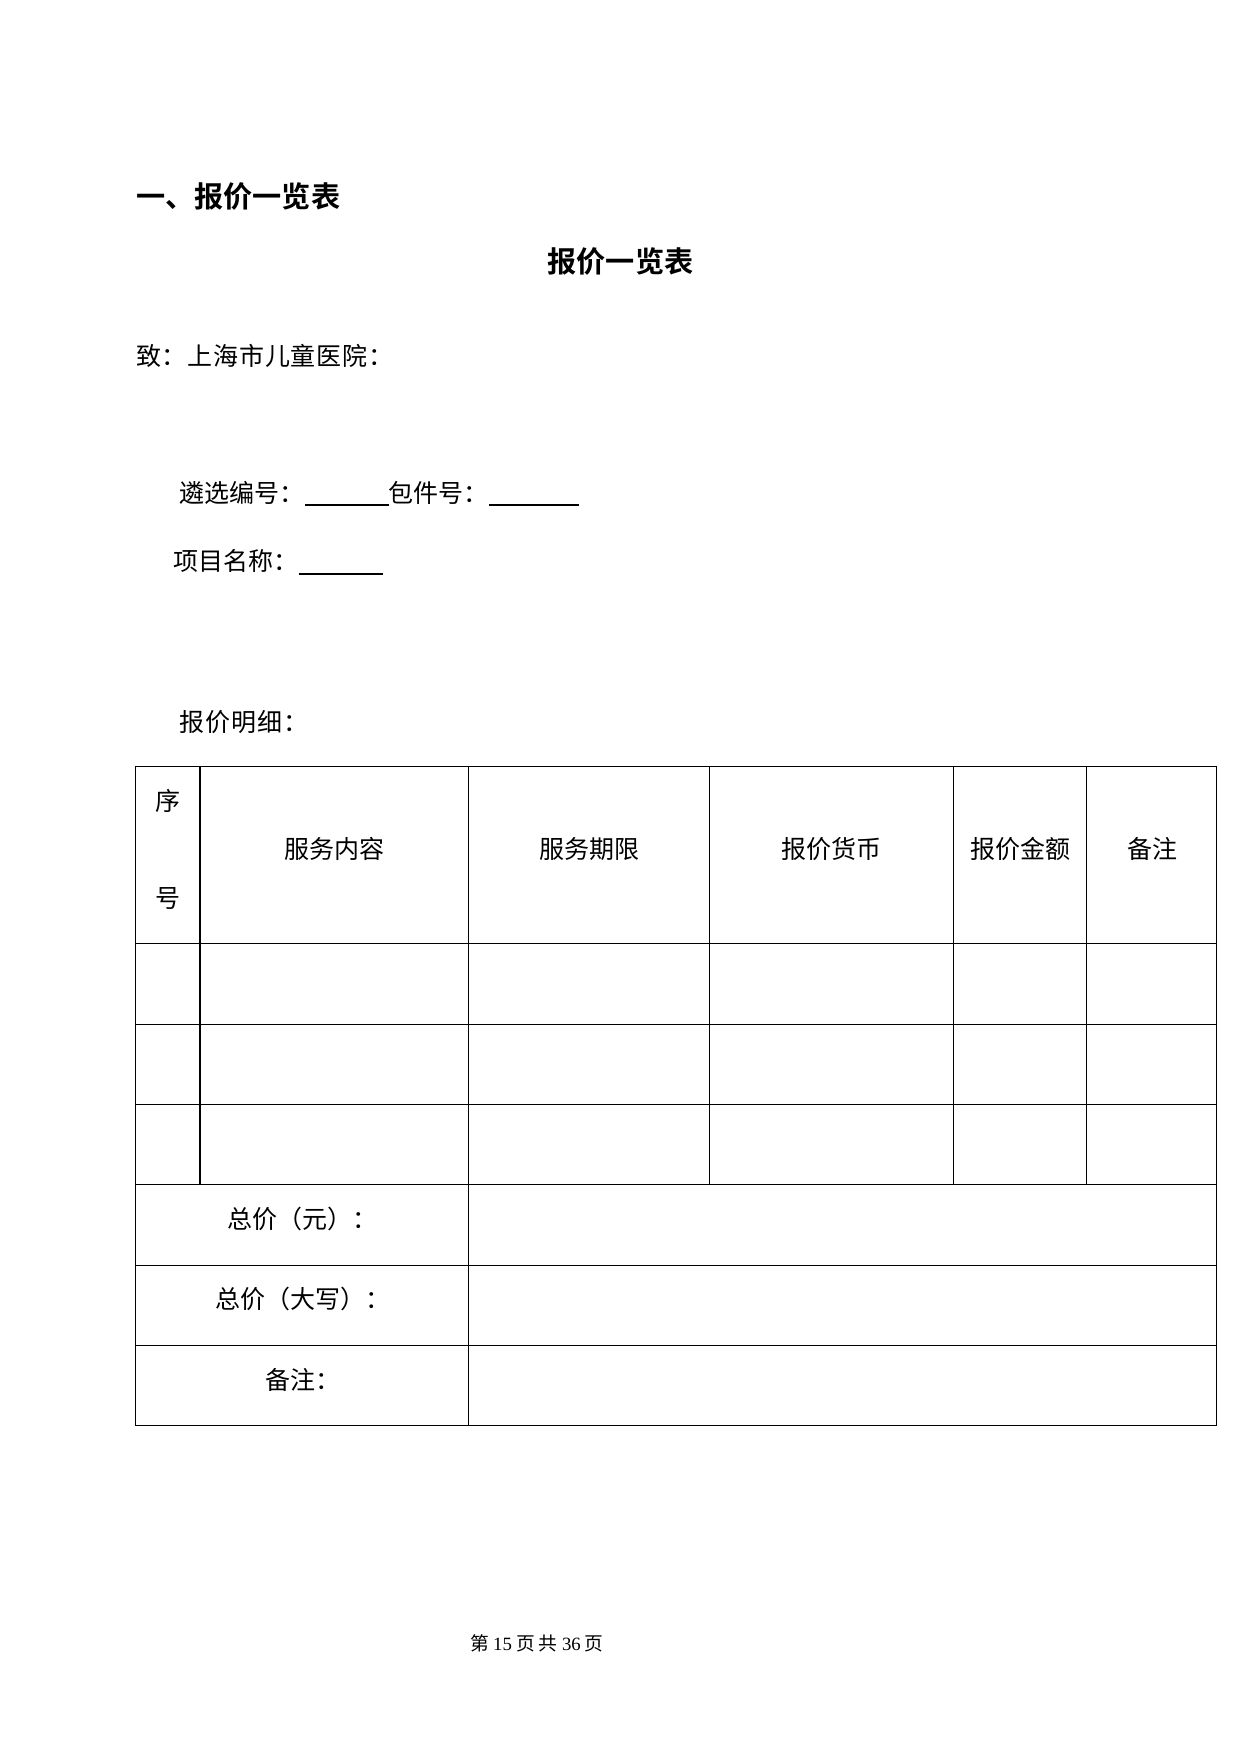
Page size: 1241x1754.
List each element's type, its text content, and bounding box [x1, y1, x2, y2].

table_cell [954, 1105, 1086, 1184]
table_cell [1087, 1105, 1216, 1184]
table_cell 备注： [136, 1346, 468, 1425]
text 遴选编号： 包件号： [136, 473, 1104, 509]
table_cell [469, 1266, 1216, 1345]
table_cell [201, 1025, 468, 1104]
table_cell [1087, 1025, 1216, 1104]
table_cell 总价（元）： [136, 1185, 468, 1264]
table_cell [1087, 944, 1216, 1024]
text 报价一览表 [136, 227, 1104, 292]
table_cell [710, 944, 953, 1024]
table_cell [710, 1025, 953, 1104]
table_header 服务期限 [469, 767, 709, 943]
text 一、报价一览表 [136, 162, 1104, 227]
table_header 报价金额 [954, 767, 1086, 943]
table_cell [136, 944, 199, 1024]
table_cell 总价（大写）： [136, 1266, 468, 1345]
table_header 报价货币 [710, 767, 953, 943]
table_header 服务内容 [201, 767, 468, 943]
table_header 备注 [1087, 767, 1216, 943]
table_cell [469, 1185, 1216, 1264]
text 项目名称： [136, 527, 1104, 592]
table_header 序号 [136, 767, 199, 943]
table_cell [136, 1025, 199, 1104]
table_cell [469, 1105, 709, 1184]
text 致：上海市儿童医院： [136, 337, 1104, 373]
text 报价明细： [136, 688, 1104, 753]
table_cell [954, 1025, 1086, 1104]
table_cell [201, 944, 468, 1024]
table_cell [201, 1105, 468, 1184]
table_cell [954, 944, 1086, 1024]
table_cell [469, 1346, 1216, 1425]
table_cell [136, 1105, 199, 1184]
table_cell [469, 1025, 709, 1104]
table_cell [469, 944, 709, 1024]
table_cell [710, 1105, 953, 1184]
